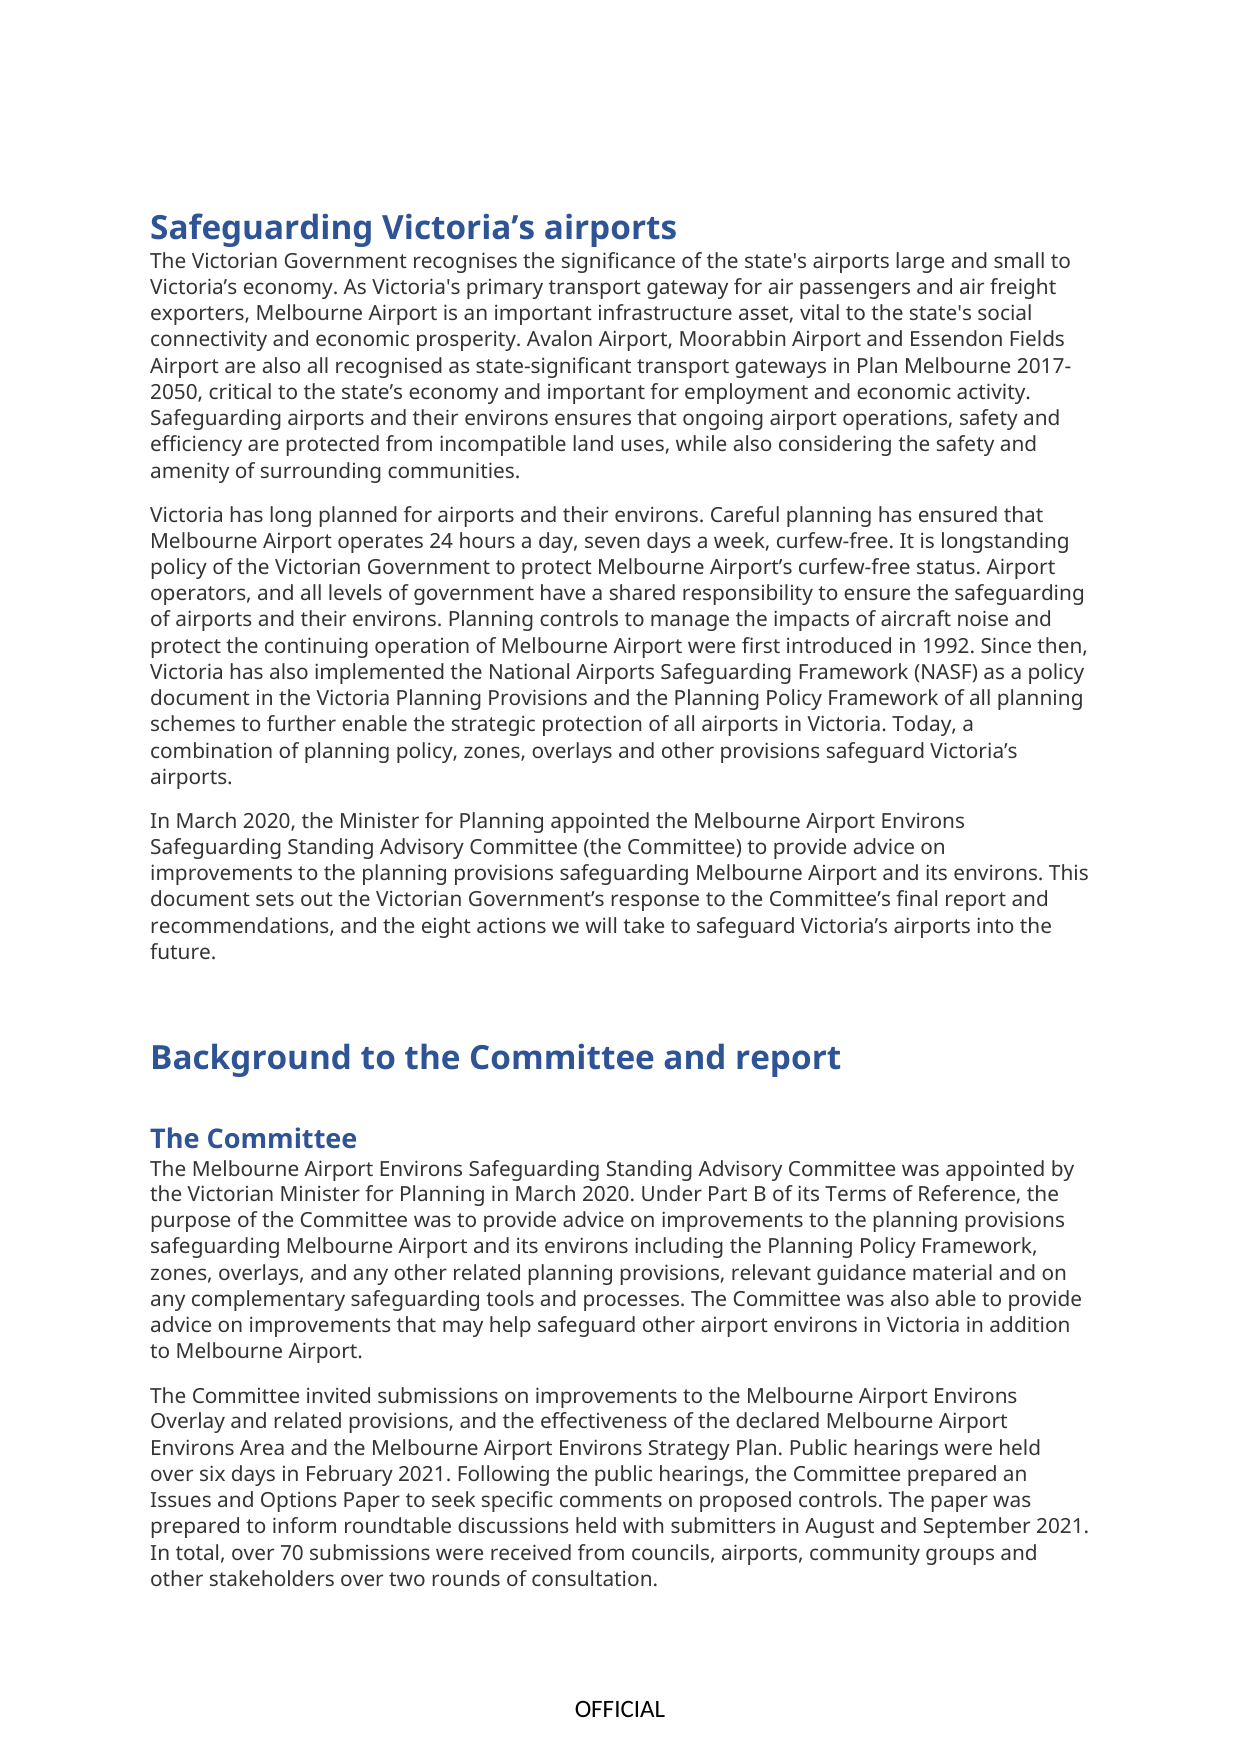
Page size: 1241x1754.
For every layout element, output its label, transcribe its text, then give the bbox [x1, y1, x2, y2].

text The Victorian Government recognises the significance of the state's airports large and small to Victoria’s economy. As Victoria's primary transport gateway for air passengers and air freight exporters, Melbourne Airport is an important infrastructure asset, vital to the state's social connectivity and economic prosperity. Avalon Airport, Moorabbin Airport and Essendon Fields Airport are also all recognised as state-significant transport gateways in Plan Melbourne 2017-2050, critical to the state’s economy and important for employment and economic activity. Safeguarding airports and their environs ensures that ongoing airport operations, safety and efficiency are protected from incompatible land uses, while also considering the safety and amenity of surrounding communities. [150, 248, 1090, 484]
subtitle Safeguarding Victoria’s airports [150, 206, 1090, 248]
text The Committee invited submissions on improvements to the Melbourne Airport Environs Overlay and related provisions, and the effectiveness of the declared Melbourne Airport Environs Area and the Melbourne Airport Environs Strategy Plan. Public hearings were held over six days in February 2021. Following the public hearings, the Committee prepared an Issues and Options Paper to seek specific comments on proposed controls. The paper was prepared to inform roundtable discussions held with submitters in August and September 2021. In total, over 70 submissions were received from councils, airports, community groups and other stakeholders over two rounds of consultation. [150, 1383, 1090, 1593]
text Victoria has long planned for airports and their environs. Careful planning has ensured that Melbourne Airport operates 24 hours a day, seven days a week, curfew-free. It is longstanding policy of the Victorian Government to protect Melbourne Airport’s curfew-free status. Airport operators, and all levels of government have a shared responsibility to ensure the safeguarding of airports and their environs. Planning controls to manage the impacts of aircraft noise and protect the continuing operation of Melbourne Airport were first introduced in 1992. Since then, Victoria has also implemented the National Airports Safeguarding Framework (NASF) as a policy document in the Victoria Planning Provisions and the Planning Policy Framework of all planning schemes to further enable the strategic protection of all airports in Victoria. Today, a combination of planning policy, zones, overlays and other provisions safeguard Victoria’s airports. [150, 502, 1090, 790]
subtitle Background to the Committee and report [150, 1036, 1090, 1078]
subtitle The Committee [150, 1121, 1090, 1155]
text The Melbourne Airport Environs Safeguarding Standing Advisory Committee was appointed by the Victorian Minister for Planning in March 2020. Under Part B of its Terms of Reference, the purpose of the Committee was to provide advice on improvements to the planning provisions safeguarding Melbourne Airport and its environs including the Planning Policy Framework, zones, overlays, and any other related planning provisions, relevant guidance material and on any complementary safeguarding tools and processes. The Committee was also able to provide advice on improvements that may help safeguard other airport environs in Victoria in addition to Melbourne Airport. [150, 1155, 1090, 1365]
text In March 2020, the Minister for Planning appointed the Melbourne Airport Environs Safeguarding Standing Advisory Committee (the Committee) to provide advice on improvements to the planning provisions safeguarding Melbourne Airport and its environs. This document sets out the Victorian Government’s response to the Committee’s final report and recommendations, and the eight actions we will take to safeguard Victoria’s airports into the future. [150, 808, 1090, 965]
